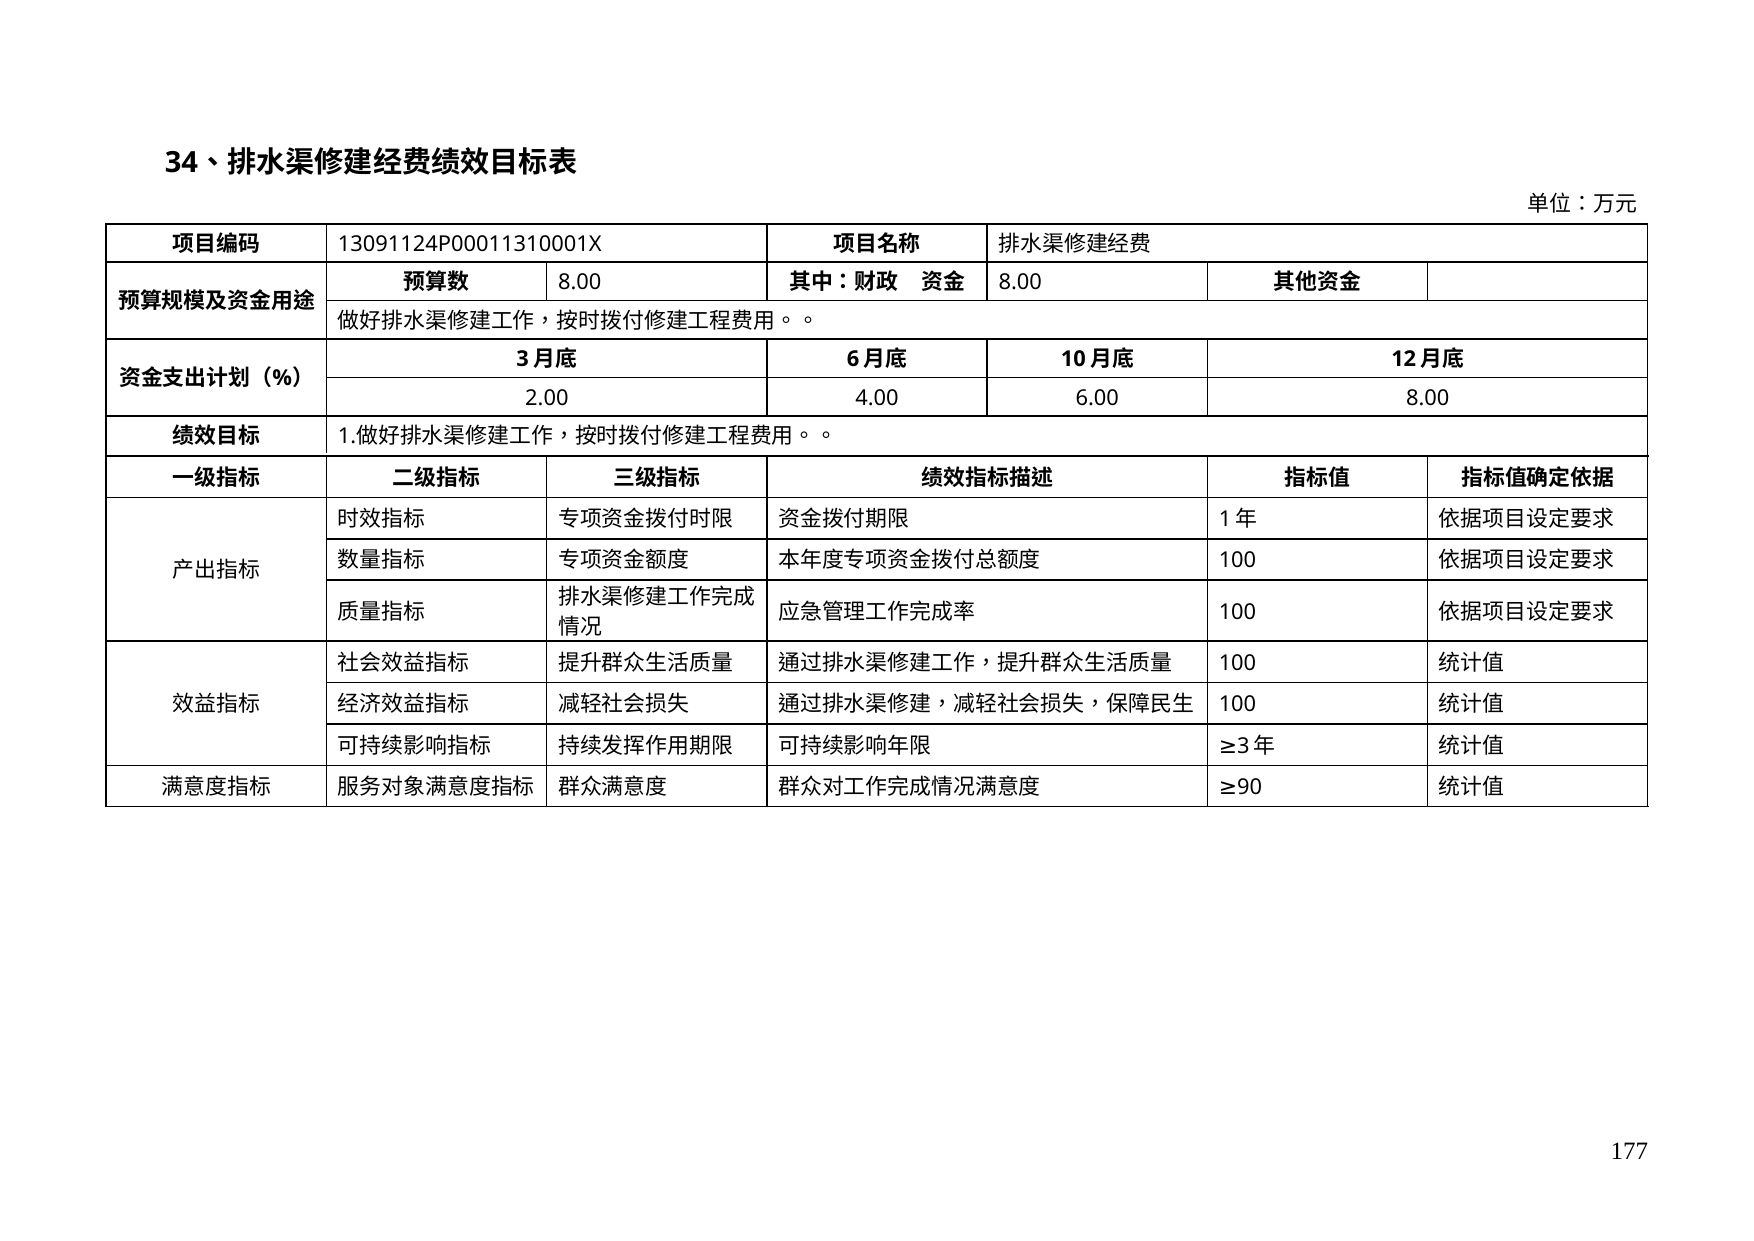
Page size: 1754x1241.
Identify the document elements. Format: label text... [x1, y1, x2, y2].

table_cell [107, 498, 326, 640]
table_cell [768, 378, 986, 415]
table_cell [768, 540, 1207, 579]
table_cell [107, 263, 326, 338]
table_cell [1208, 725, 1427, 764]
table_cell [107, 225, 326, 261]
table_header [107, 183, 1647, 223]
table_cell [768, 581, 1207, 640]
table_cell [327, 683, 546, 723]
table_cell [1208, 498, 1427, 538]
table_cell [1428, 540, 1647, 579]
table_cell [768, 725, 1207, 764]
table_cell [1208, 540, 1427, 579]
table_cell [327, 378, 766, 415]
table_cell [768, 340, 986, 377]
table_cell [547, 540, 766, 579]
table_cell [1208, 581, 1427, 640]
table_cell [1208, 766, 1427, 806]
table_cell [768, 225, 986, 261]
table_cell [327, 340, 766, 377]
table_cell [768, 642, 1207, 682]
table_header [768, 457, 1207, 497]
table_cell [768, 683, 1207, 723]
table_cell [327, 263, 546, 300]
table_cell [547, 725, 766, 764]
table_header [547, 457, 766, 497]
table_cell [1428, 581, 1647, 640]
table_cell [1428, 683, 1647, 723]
text 34、排水渠修建经费绩效目标表 [106, 142, 1648, 181]
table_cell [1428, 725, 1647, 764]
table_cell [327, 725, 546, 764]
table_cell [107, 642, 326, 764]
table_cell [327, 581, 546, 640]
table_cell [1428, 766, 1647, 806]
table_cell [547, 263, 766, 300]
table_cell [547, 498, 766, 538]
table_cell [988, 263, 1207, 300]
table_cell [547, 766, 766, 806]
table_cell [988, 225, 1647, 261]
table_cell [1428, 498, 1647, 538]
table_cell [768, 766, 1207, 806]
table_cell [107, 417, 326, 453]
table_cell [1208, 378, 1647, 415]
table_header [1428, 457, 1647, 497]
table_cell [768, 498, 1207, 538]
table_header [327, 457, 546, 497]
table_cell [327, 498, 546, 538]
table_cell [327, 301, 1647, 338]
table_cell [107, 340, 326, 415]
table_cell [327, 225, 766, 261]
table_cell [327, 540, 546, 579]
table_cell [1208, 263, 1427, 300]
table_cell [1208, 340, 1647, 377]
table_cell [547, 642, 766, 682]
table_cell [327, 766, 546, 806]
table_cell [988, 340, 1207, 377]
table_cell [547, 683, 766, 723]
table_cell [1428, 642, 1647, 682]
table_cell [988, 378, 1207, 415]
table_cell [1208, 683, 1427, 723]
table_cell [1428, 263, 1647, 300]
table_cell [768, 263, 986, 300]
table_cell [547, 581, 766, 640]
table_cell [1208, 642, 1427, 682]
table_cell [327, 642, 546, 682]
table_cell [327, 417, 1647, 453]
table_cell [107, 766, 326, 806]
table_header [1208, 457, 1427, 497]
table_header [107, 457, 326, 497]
